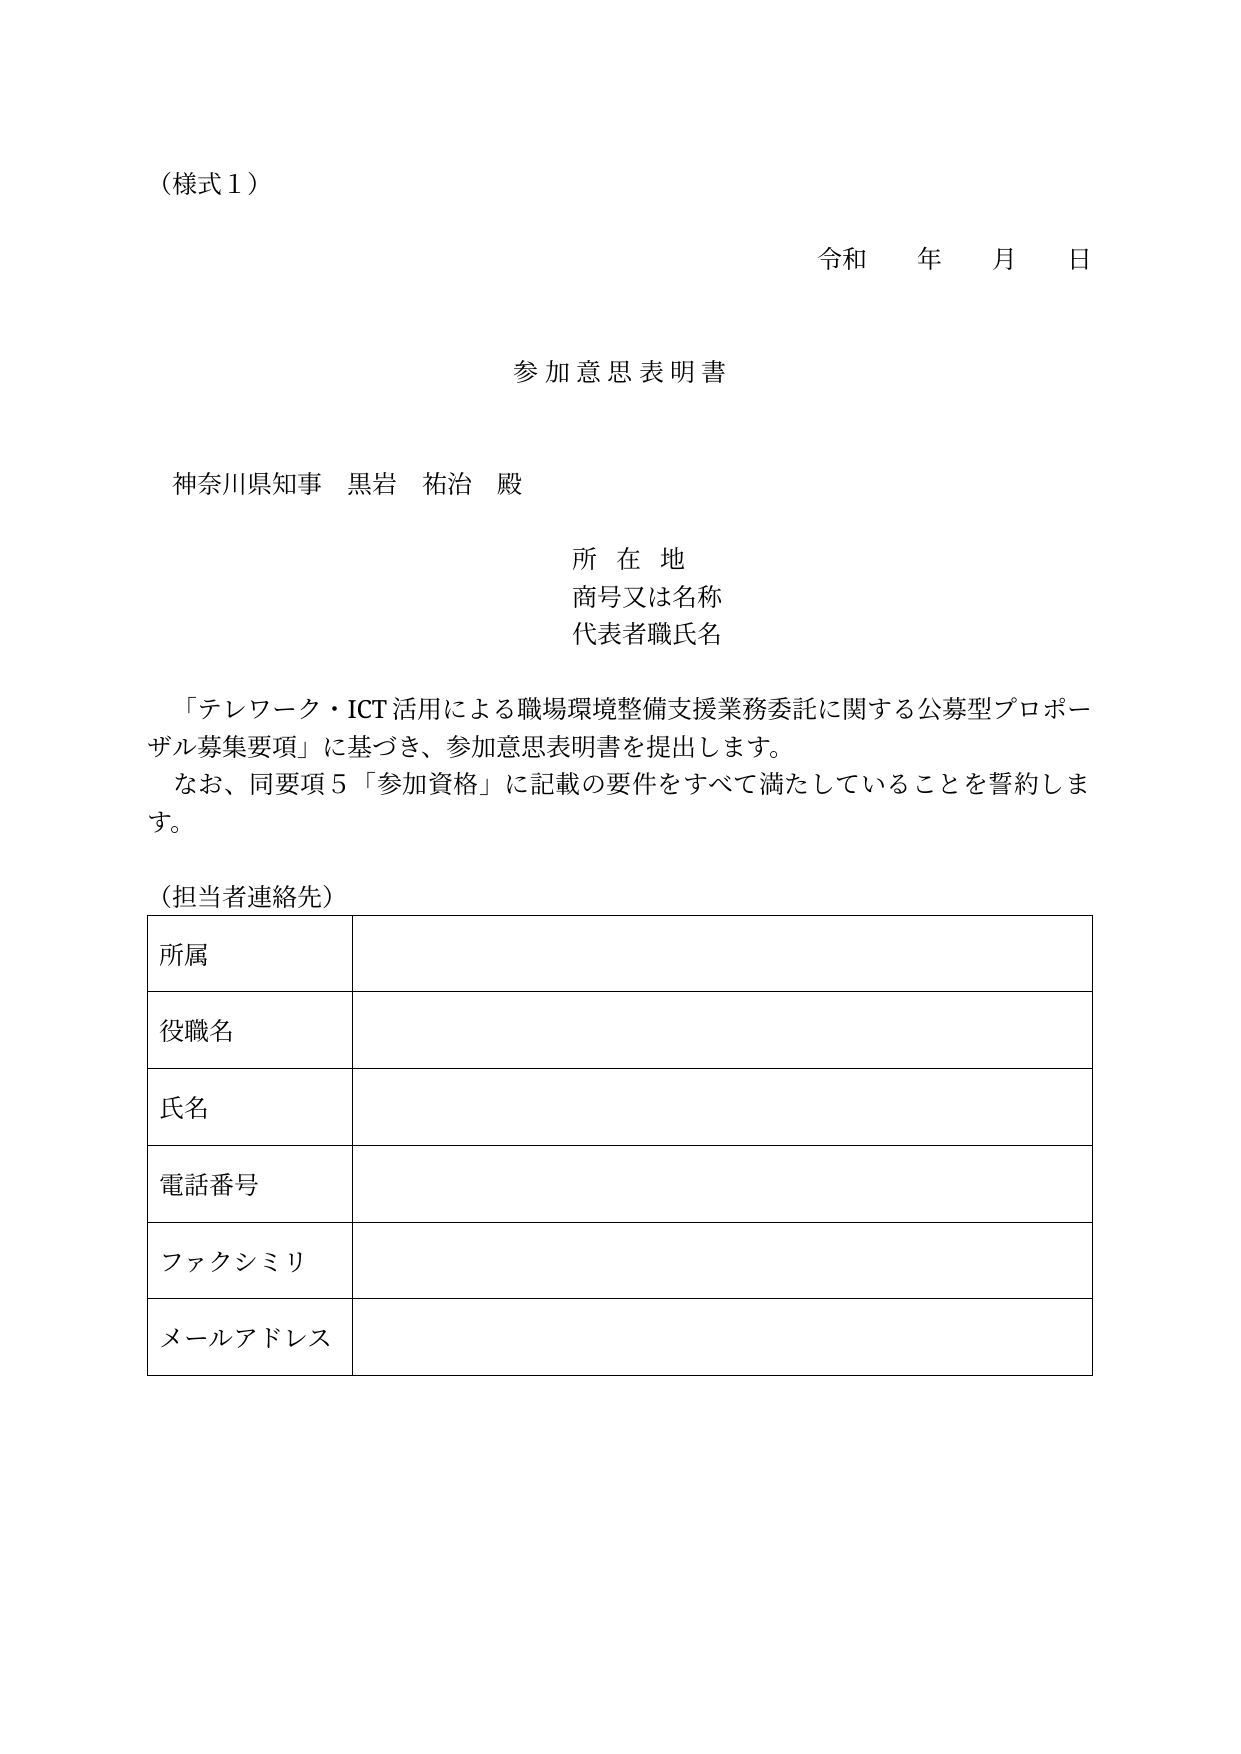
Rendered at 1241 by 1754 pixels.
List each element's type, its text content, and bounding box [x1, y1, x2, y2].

text （様式１） [148, 164, 1042, 202]
text 所在地 [485, 539, 992, 577]
table_cell [353, 1069, 1092, 1145]
table_cell [353, 1299, 1092, 1375]
table_cell 電話番号 [148, 1146, 352, 1222]
text なお、同要項５「参加資格」に記載の要件をすべて満たしていることを誓約します。 [148, 764, 1092, 839]
table_header [353, 916, 1092, 991]
table_cell [353, 1223, 1092, 1298]
text 代表者職氏名 [148, 614, 1092, 652]
table_cell ファクシミリ [148, 1223, 352, 1298]
text 神奈川県知事 黒岩 祐治 殿 [148, 464, 1092, 502]
text 商号又は名称 [148, 577, 992, 614]
text （担当者連絡先） [148, 877, 1092, 914]
table_cell [353, 992, 1092, 1068]
table_cell メールアドレス [148, 1299, 352, 1375]
text 参 加 意 思 表 明 書 [148, 352, 1092, 389]
table_cell 氏名 [148, 1069, 352, 1145]
table_cell 役職名 [148, 992, 352, 1068]
table_cell [353, 1146, 1092, 1222]
text 令和 年 月 日 [148, 239, 1092, 277]
text 「テレワーク・ICT活用による職場環境整備支援業務委託に関する公募型プロポーザル募集要項」に基づき、参加意思表明書を提出します。 [148, 689, 1092, 764]
table_header 所属 [148, 916, 352, 991]
